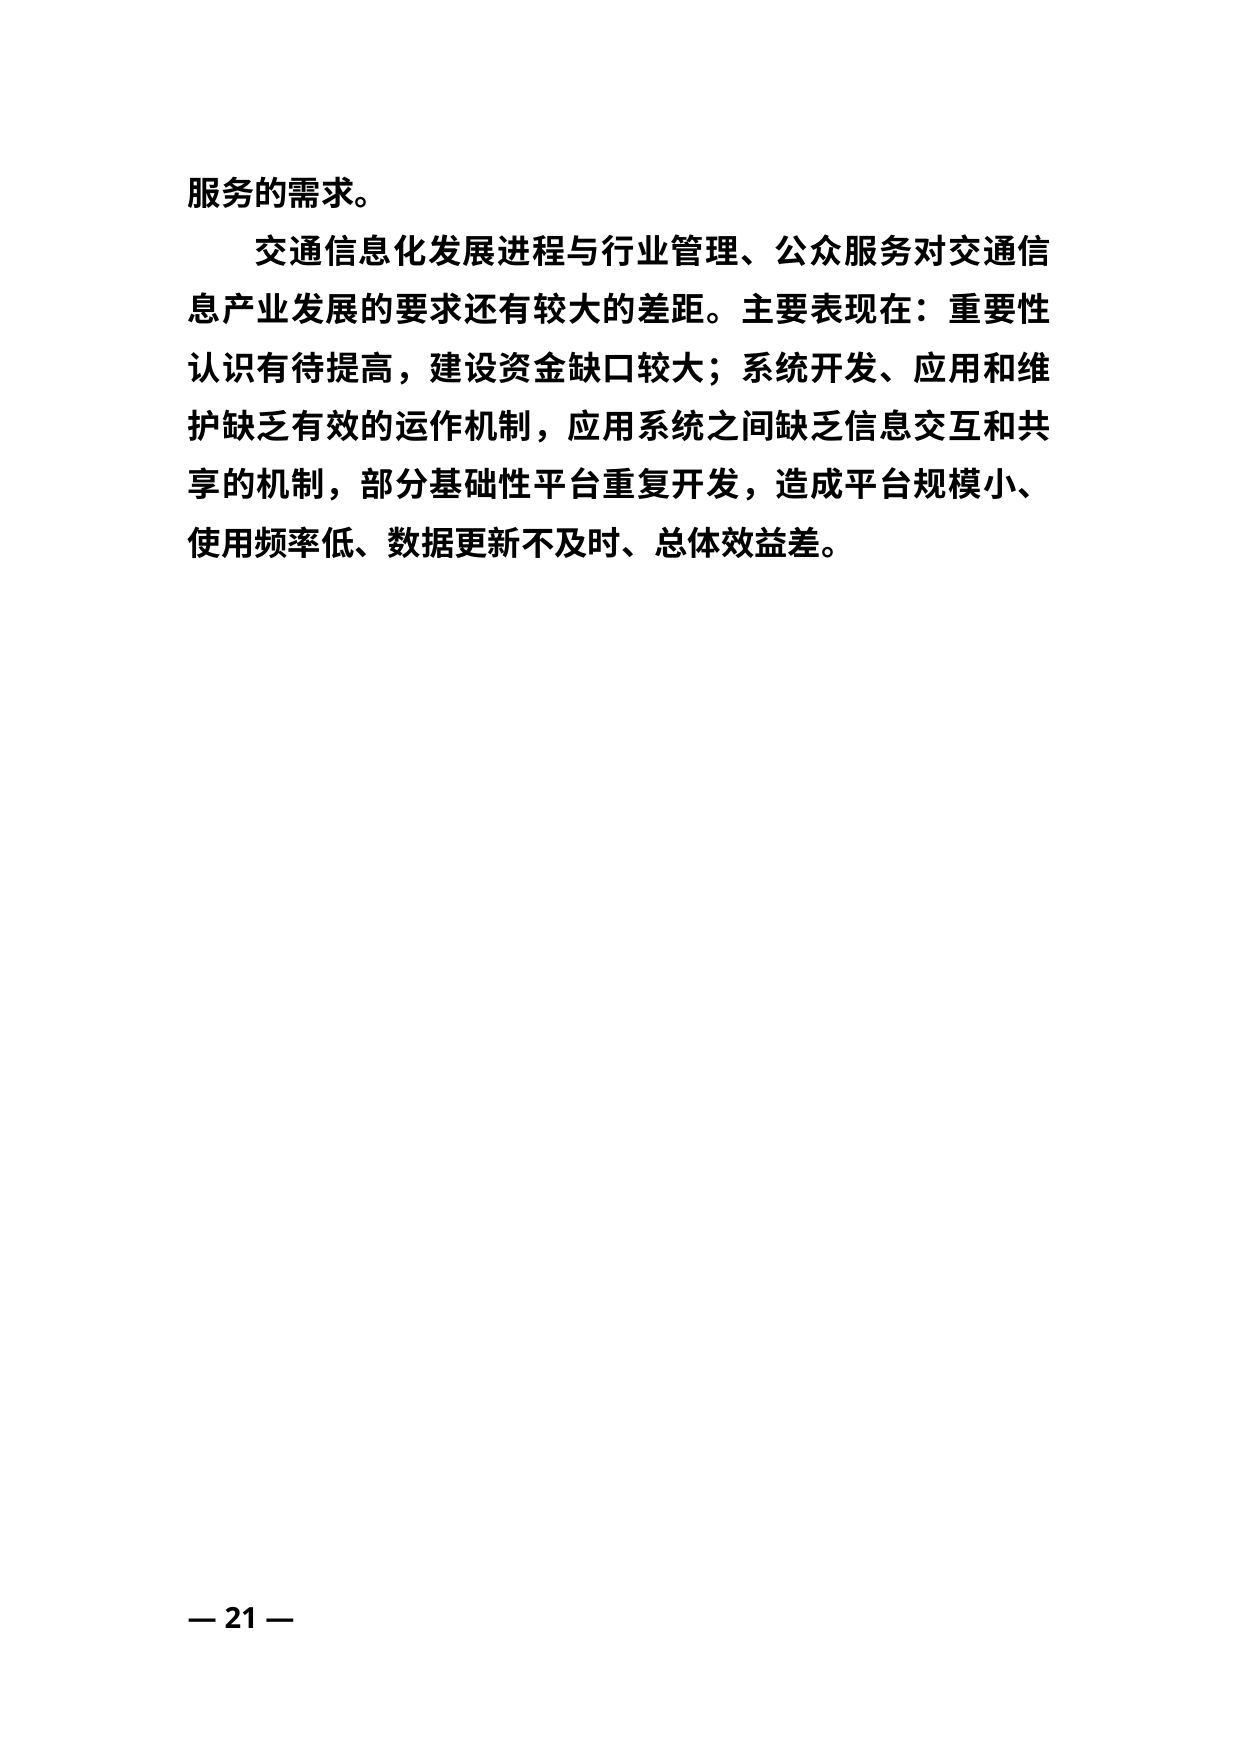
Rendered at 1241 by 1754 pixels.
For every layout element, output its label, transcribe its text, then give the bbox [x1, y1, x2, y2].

text 交通信息化发展进程与行业管理、公众服务对交通信息产业发展的要求还有较大的差距。主要表现在：重要性认识有待提高，建设资金缺口较大；系统开发、应用和维护缺乏有效的运作机制，应用系统之间缺乏信息交互和共享的机制，部分基础性平台重复开发，造成平台规模小、使用频率低、数据更新不及时、总体效益差。 [187, 217, 1053, 567]
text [187, 158, 1053, 217]
